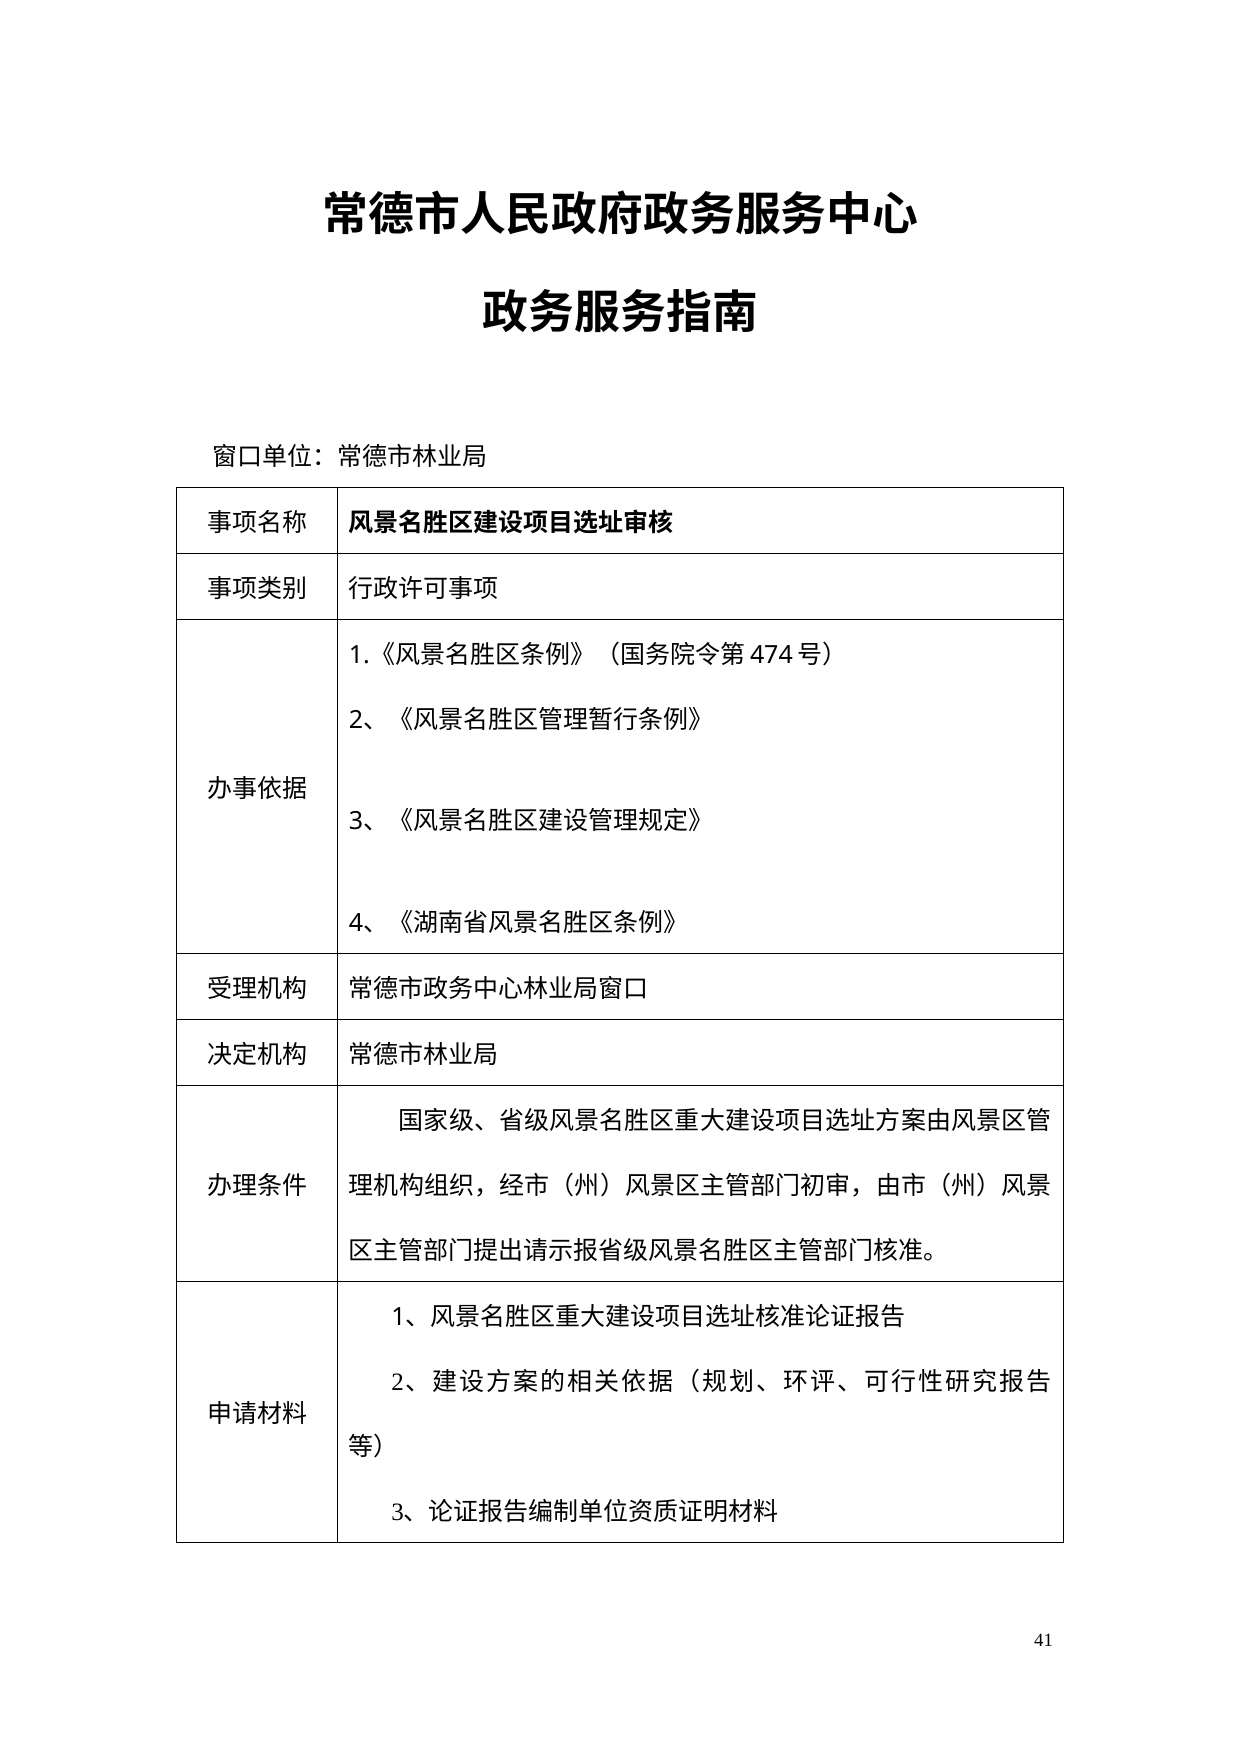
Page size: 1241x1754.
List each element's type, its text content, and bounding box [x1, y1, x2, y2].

table_cell 办事依据 [177, 620, 337, 953]
table_cell 国家级、省级风景名胜区重大建设项目选址方案由风景区管理机构组织，经市（州）风景区主管部门初审，由市（州）风景区主管部门提出请示报省级风景名胜区主管部门核准。 [338, 1086, 1063, 1281]
table_cell 事项类别 [177, 554, 337, 619]
table_cell 决定机构 [177, 1020, 337, 1085]
table_cell 受理机构 [177, 954, 337, 1019]
table_header 风景名胜区建设项目选址审核 [338, 488, 1063, 553]
text 常德市人民政府政务服务中心 [187, 162, 1053, 259]
table_cell 1.《风景名胜区条例》（国务院令第474号） 2、《风景名胜区管理暂行条例》 3、《风景名胜区建设管理规定》 4、《湖南省风景名胜区条例》 [338, 620, 1063, 953]
text 政务服务指南 [187, 259, 1053, 357]
table_header 事项名称 [177, 488, 337, 553]
text 窗口单位：常德市林业局 [187, 422, 1053, 487]
table_cell 行政许可事项 [338, 554, 1063, 619]
table_cell 办理条件 [177, 1086, 337, 1281]
table_cell 常德市政务中心林业局窗口 [338, 954, 1063, 1019]
table_cell 申请材料 [177, 1282, 337, 1542]
table_cell 1、风景名胜区重大建设项目选址核准论证报告 2、建设方案的相关依据（规划、环评、可行性研究报告等） 3、论证报告编制单位资质证明材料 [338, 1282, 1063, 1542]
table_cell 常德市林业局 [338, 1020, 1063, 1085]
